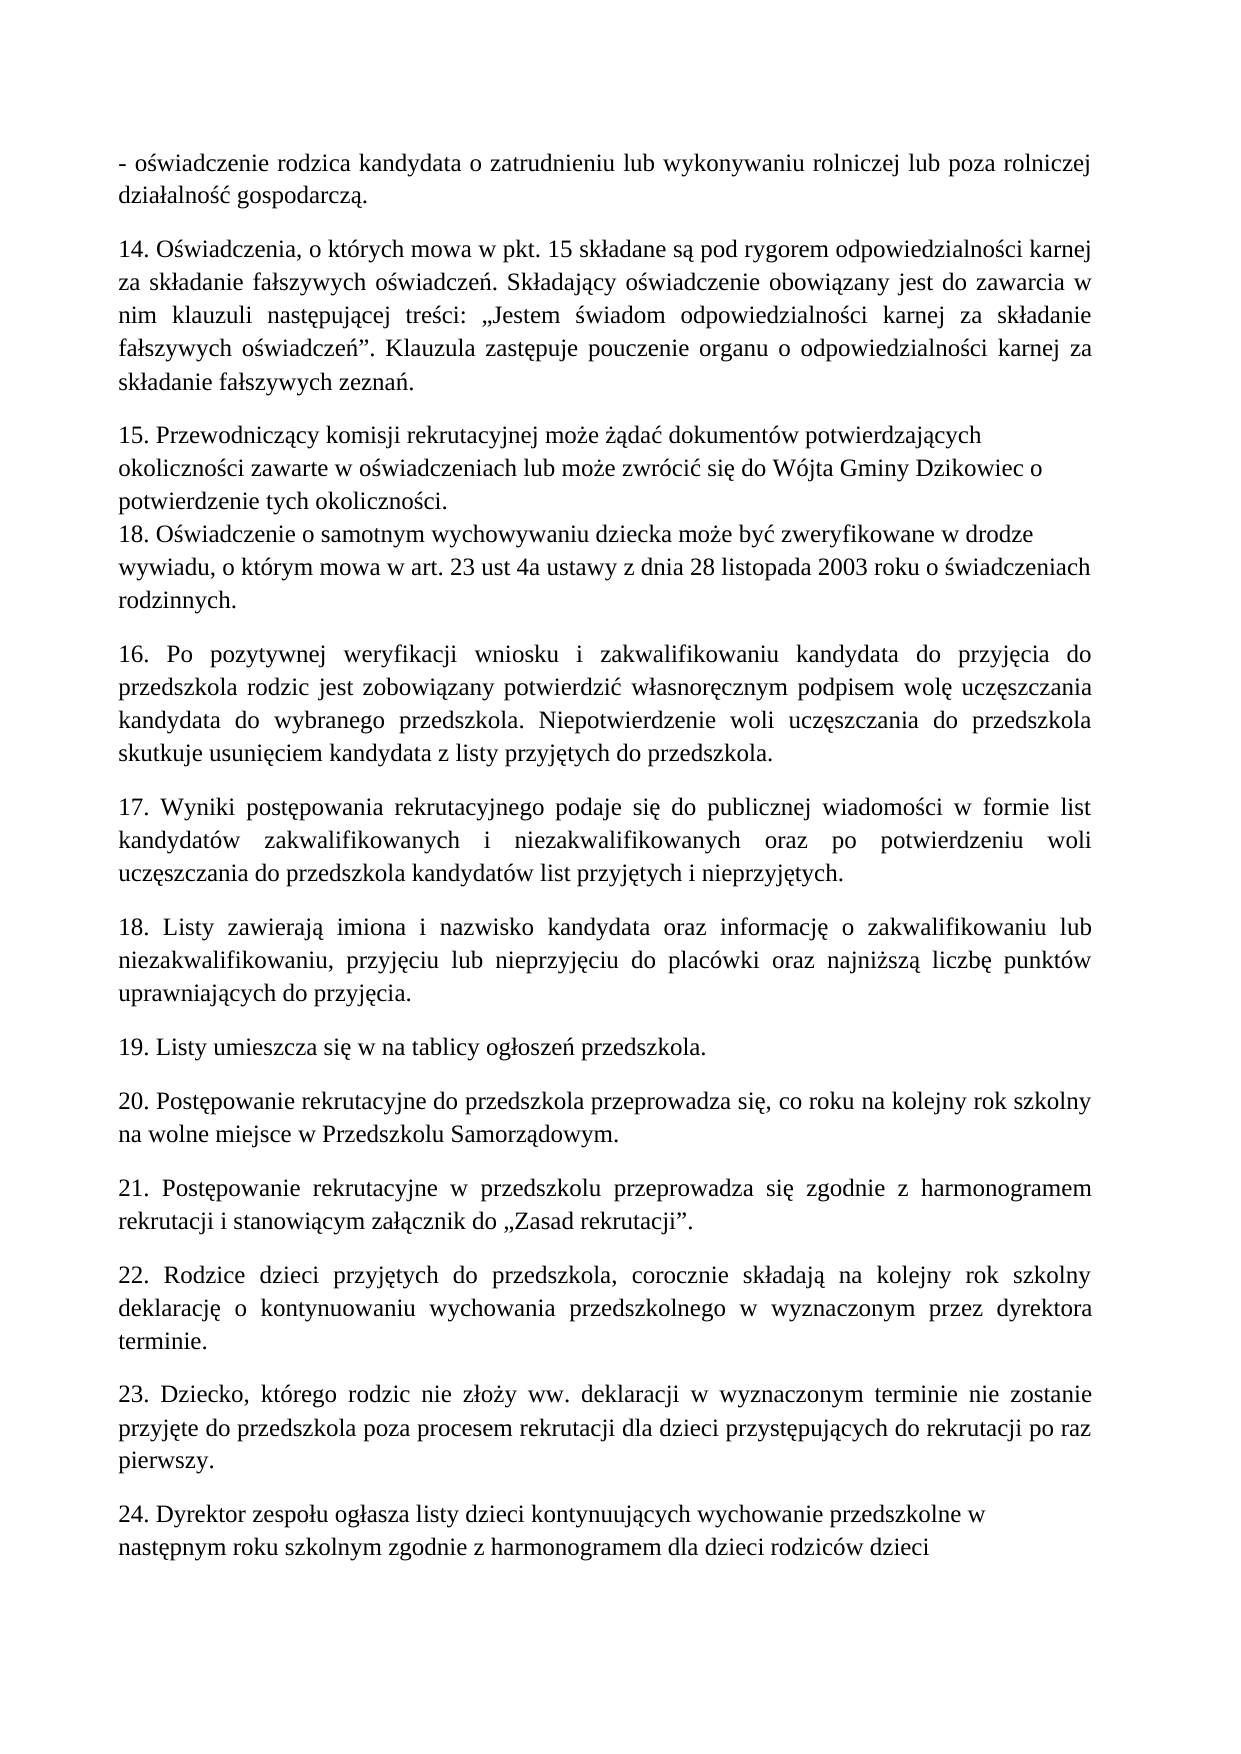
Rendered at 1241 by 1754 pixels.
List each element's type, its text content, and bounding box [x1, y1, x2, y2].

text 17. Wyniki postępowania rekrutacyjnego podaje się do publicznej wiadomości w formie list kandydatów zakwalifikowanych i niezakwalifikowanych oraz po potwierdzeniu woli uczęszczania do przedszkola kandydatów list przyjętych i nieprzyjętych. [118, 792, 1093, 887]
text 16. Po pozytywnej weryfikacji wniosku i zakwalifikowaniu kandydata do przyjęcia do przedszkola rodzic jest zobowiązany potwierdzić własnoręcznym podpisem wolę uczęszczania kandydata do wybranego przedszkola. Niepotwierdzenie woli uczęszczania do przedszkola skutkuje usunięciem kandydata z listy przyjętych do przedszkola. [118, 639, 1093, 767]
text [118, 1499, 1093, 1561]
text 23. Dziecko, którego rodzic nie złoży ww. deklaracji w wyznaczonym terminie nie zostanie przyjęte do przedszkola poza procesem rekrutacji dla dzieci przystępujących do rekrutacji po raz pierwszy. [118, 1379, 1093, 1474]
text 15. Przewodniczący komisji rekrutacyjnej może żądać dokumentów potwierdzających okoliczności zawarte w oświadczeniach lub może zwrócić się do Wójta Gminy Dzikowiec o potwierdzenie tych okoliczności. 18. Oświadczenie o samotnym wychowywaniu dziecka może być zweryfikowane w drodze wywiadu, o którym mowa w art. 23 ust 4a ustawy z dnia 28 listopada 2003 roku o świadczeniach rodzinnych. [118, 420, 1093, 614]
text 22. Rodzice dzieci przyjętych do przedszkola, corocznie składają na kolejny rok szkolny deklarację o kontynuowaniu wychowania przedszkolnego w wyznaczonym przez dyrektora terminie. [118, 1260, 1093, 1354]
text 19. Listy umieszcza się w na tablicy ogłoszeń przedszkola. [118, 1032, 1093, 1061]
text 18. Listy zawierają imiona i nazwisko kandydata oraz informację o zakwalifikowaniu lub niezakwalifikowaniu, przyjęciu lub nieprzyjęciu do placówki oraz najniższą liczbę punktów uprawniających do przyjęcia. [118, 912, 1093, 1007]
text 14. Oświadczenia, o których mowa w pkt. 15 składane są pod rygorem odpowiedzialności karnej za składanie fałszywych oświadczeń. Składający oświadczenie obowiązany jest do zawarcia w nim klauzuli następującej treści: „Jestem świadom odpowiedzialności karnej za składanie fałszywych oświadczeń”. Klauzula zastępuje pouczenie organu o odpowiedzialności karnej za składanie fałszywych zeznań. [118, 234, 1093, 395]
text 20. Postępowanie rekrutacyjne do przedszkola przeprowadza się, co roku na kolejny rok szkolny na wolne miejsce w Przedszkolu Samorządowym. [118, 1086, 1093, 1148]
text - oświadczenie rodzica kandydata o zatrudnieniu lub wykonywaniu rolniczej lub poza rolniczej działalność gospodarczą. [118, 148, 1093, 209]
text 21. Postępowanie rekrutacyjne w przedszkolu przeprowadza się zgodnie z harmonogramem rekrutacji i stanowiącym załącznik do „Zasad rekrutacji”. [118, 1173, 1093, 1234]
